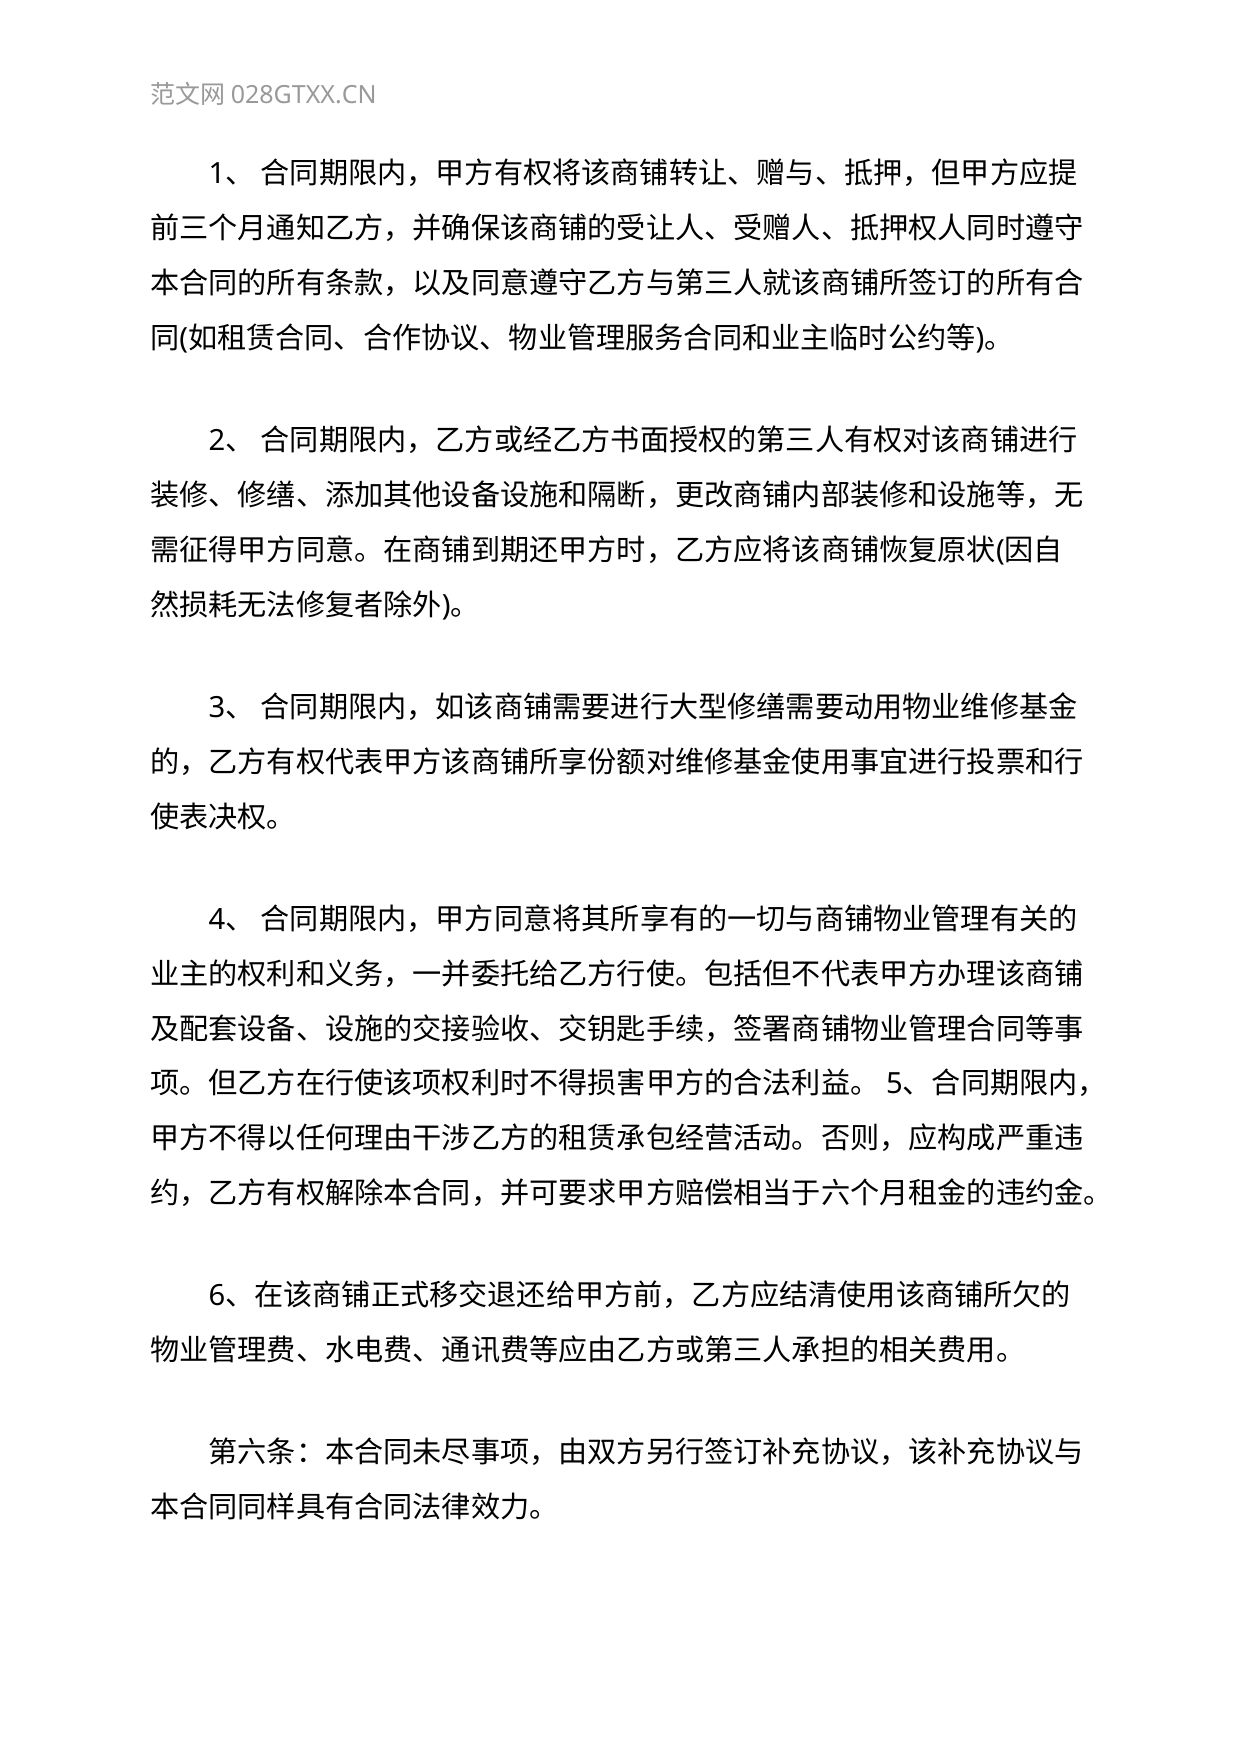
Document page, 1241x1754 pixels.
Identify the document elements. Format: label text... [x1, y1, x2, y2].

text 第六条：本合同未尽事项，由双方另行签订补充协议，该补充协议与本合同同样具有合同法律效力。 [150, 1428, 1090, 1526]
text 3、 合同期限内，如该商铺需要进行大型修缮需要动用物业维修基金的，乙方有权代表甲方该商铺所享份额对维修基金使用事宜进行投票和行使表决权。 [150, 684, 1090, 836]
text 2、 合同期限内，乙方或经乙方书面授权的第三人有权对该商铺进行装修、修缮、添加其他设备设施和隔断，更改商铺内部装修和设施等，无需征得甲方同意。在商铺到期还甲方时，乙方应将该商铺恢复原状(因自然损耗无法修复者除外)。 [150, 417, 1090, 624]
text 4、 合同期限内，甲方同意将其所享有的一切与商铺物业管理有关的业主的权利和义务，一并委托给乙方行使。包括但不代表甲方办理该商铺及配套设备、设施的交接验收、交钥匙手续，签署商铺物业管理合同等事项。但乙方在行使该项权利时不得损害甲方的合法利益。 5、合同期限内，甲方不得以任何理由干涉乙方的租赁承包经营活动。否则，应构成严重违约，乙方有权解除本合同，并可要求甲方赔偿相当于六个月租金的违约金。 [150, 895, 1090, 1212]
text 6、在该商铺正式移交退还给甲方前，乙方应结清使用该商铺所欠的物业管理费、水电费、通讯费等应由乙方或第三人承担的相关费用。 [150, 1272, 1090, 1369]
text 1、 合同期限内，甲方有权将该商铺转让、赠与、抵押，但甲方应提前三个月通知乙方，并确保该商铺的受让人、受赠人、抵押权人同时遵守本合同的所有条款，以及同意遵守乙方与第三人就该商铺所签订的所有合同(如租赁合同、合作协议、物业管理服务合同和业主临时公约等)。 [150, 150, 1090, 357]
